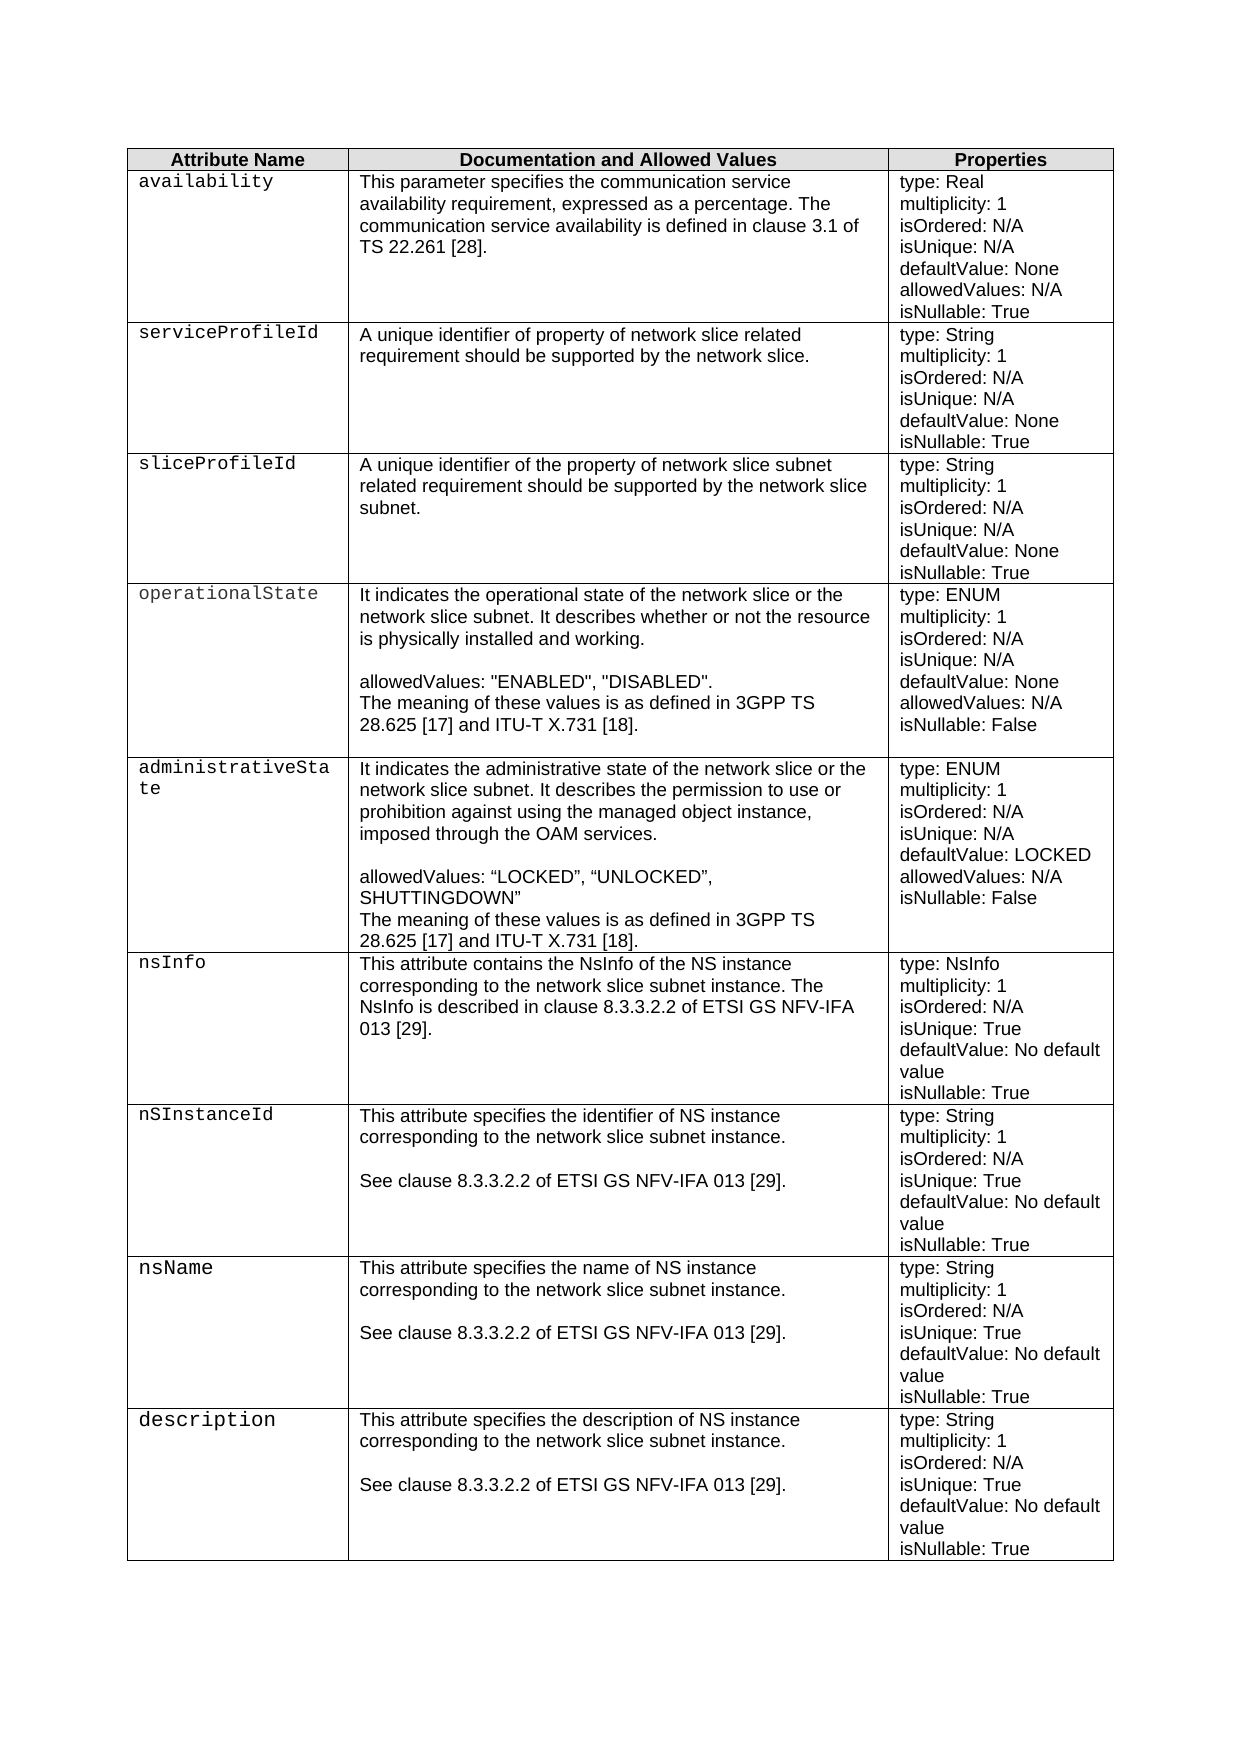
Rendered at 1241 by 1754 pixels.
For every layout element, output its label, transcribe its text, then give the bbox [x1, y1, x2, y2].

table_header Documentation and Allowed Values [349, 149, 888, 170]
table_cell This parameter specifies the communication service availability requirement, expressed as a percentage. The communication service availability is defined in clause 3.1 of TS 22.261 [28]. [349, 171, 888, 322]
table_cell type: Real multiplicity: 1 isOrdered: N/A isUnique: N/A defaultValue: None allowedValues: N/A isNullable: True [889, 171, 1113, 322]
table_header Properties [889, 149, 1113, 170]
table_cell type: String multiplicity: 1 isOrdered: N/A isUnique: True defaultValue: No default value isNullable: True [889, 1257, 1113, 1408]
table_cell type: String multiplicity: 1 isOrdered: N/A isUnique: True defaultValue: No default value isNullable: True [889, 1105, 1113, 1256]
table_cell type: ENUM multiplicity: 1 isOrdered: N/A isUnique: N/A defaultValue: None allowedValues: N/A isNullable: False [889, 584, 1113, 757]
table_cell administrativeState [128, 758, 348, 952]
table_cell type: String multiplicity: 1 isOrdered: N/A isUnique: True defaultValue: No default value isNullable: True [889, 1409, 1113, 1560]
table_cell availability [128, 171, 348, 322]
table_cell This attribute specifies the description of NS instance corresponding to the network slice subnet instance. See clause 8.3.3.2.2 of ETSI GS NFV-IFA 013 [29]. [349, 1409, 888, 1560]
table_cell serviceProfileId [128, 323, 348, 453]
table_cell operationalState [128, 584, 348, 757]
table_cell type: ENUM multiplicity: 1 isOrdered: N/A isUnique: N/A defaultValue: LOCKED allowedValues: N/A isNullable: False [889, 758, 1113, 952]
table_cell This attribute specifies the name of NS instance corresponding to the network slice subnet instance. See clause 8.3.3.2.2 of ETSI GS NFV-IFA 013 [29]. [349, 1257, 888, 1408]
table_header Attribute Name [128, 149, 348, 170]
table_cell It indicates the administrative state of the network slice or the network slice subnet. It describes the permission to use or prohibition against using the managed object instance, imposed through the OAM services. allowedValues: “LOCKED”, “UNLOCKED”, SHUTTINGDOWN” The meaning of these values is as defined in 3GPP TS 28.625 [17] and ITU-T X.731 [18]. [349, 758, 888, 952]
table_cell type: String multiplicity: 1 isOrdered: N/A isUnique: N/A defaultValue: None isNullable: True [889, 323, 1113, 453]
table_cell description [128, 1409, 348, 1560]
table_cell type: NsInfo multiplicity: 1 isOrdered: N/A isUnique: True defaultValue: No default value isNullable: True [889, 953, 1113, 1104]
table_cell A unique identifier of the property of network slice subnet related requirement should be supported by the network slice subnet. [349, 454, 888, 583]
table_cell sliceProfileId [128, 454, 348, 583]
table_cell A unique identifier of property of network slice related requirement should be supported by the network slice. [349, 323, 888, 453]
table_cell It indicates the operational state of the network slice or the network slice subnet. It describes whether or not the resource is physically installed and working. allowedValues: "ENABLED", "DISABLED". The meaning of these values is as defined in 3GPP TS 28.625 [17] and ITU-T X.731 [18]. [349, 584, 888, 757]
table_cell nsInfo [128, 953, 348, 1104]
table_cell nSInstanceId [128, 1105, 348, 1256]
table_cell This attribute specifies the identifier of NS instance corresponding to the network slice subnet instance. See clause 8.3.3.2.2 of ETSI GS NFV-IFA 013 [29]. [349, 1105, 888, 1256]
table_cell type: String multiplicity: 1 isOrdered: N/A isUnique: N/A defaultValue: None isNullable: True [889, 454, 1113, 583]
table_cell nsName [128, 1257, 348, 1408]
table_cell This attribute contains the NsInfo of the NS instance corresponding to the network slice subnet instance. The NsInfo is described in clause 8.3.3.2.2 of ETSI GS NFV-IFA 013 [29]. [349, 953, 888, 1104]
